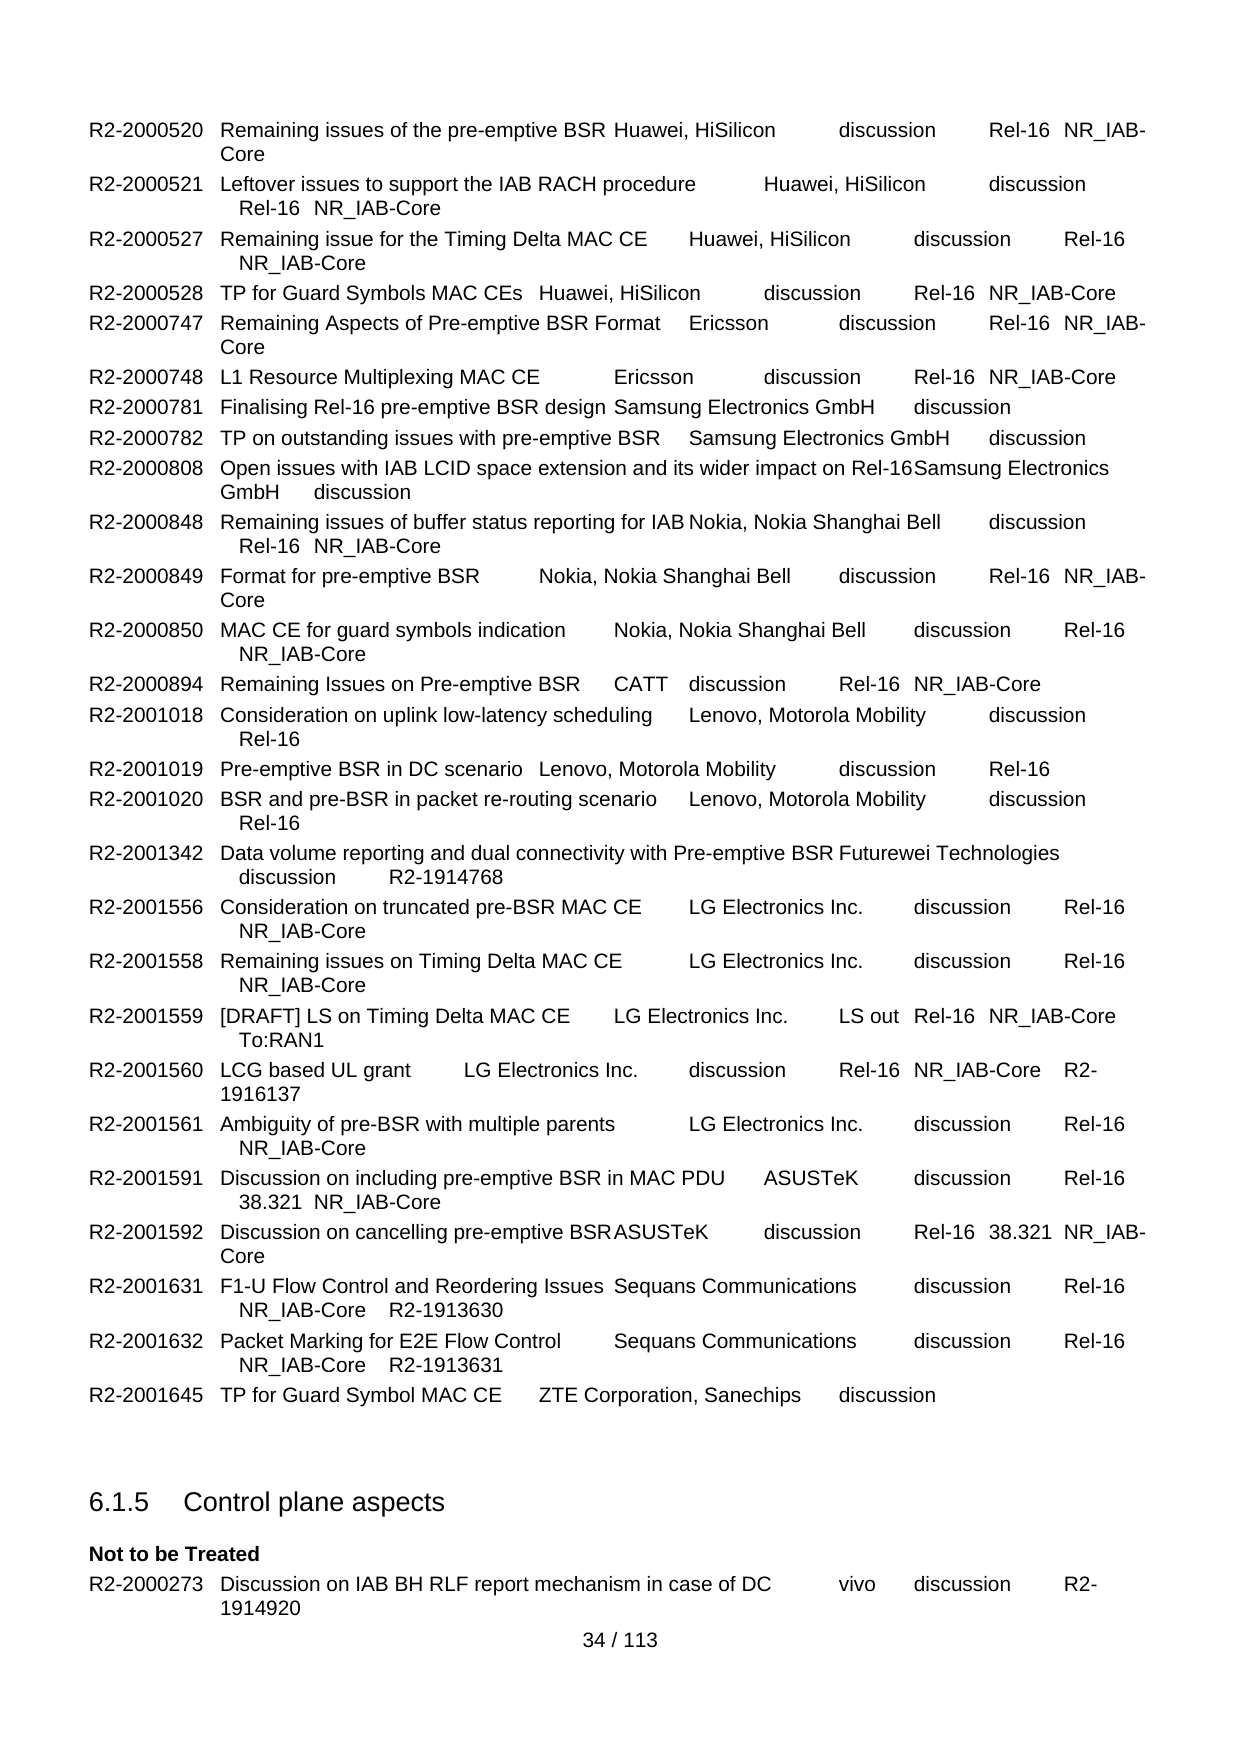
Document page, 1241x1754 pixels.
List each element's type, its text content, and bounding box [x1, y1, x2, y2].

title R2-2000527 Remaining issue for the Timing Delta MAC CE Huawei, HiSilicon discussion Rel-16 NR_IAB-Core [89, 226, 1152, 274]
title R2-2001020 BSR and pre-BSR in packet re-routing scenario Lenovo, Motorola Mobility discussion Rel-16 [89, 787, 1152, 835]
title R2-2000808 Open issues with IAB LCID space extension and its wider impact on Rel-16 Samsung Electronics GmbH discussion [89, 456, 1152, 503]
title R2-2000850 MAC CE for guard symbols indication Nokia, Nokia Shanghai Bell discussion Rel-16 NR_IAB-Core [89, 618, 1152, 666]
title R2-2001019 Pre-emptive BSR in DC scenario Lenovo, Motorola Mobility discussion Rel-16 [89, 757, 1152, 781]
title R2-2001559 [DRAFT] LS on Timing Delta MAC CE LG Electronics Inc. LS out Rel-16 NR_IAB-Core To:RAN1 [89, 1003, 1152, 1051]
title R2-2001558 Remaining issues on Timing Delta MAC CE LG Electronics Inc. discussion Rel-16 NR_IAB-Core [89, 949, 1152, 997]
title R2-2000894 Remaining Issues on Pre-emptive BSR CATT discussion Rel-16 NR_IAB-Core [89, 672, 1152, 696]
title R2-2001591 Discussion on including pre-emptive BSR in MAC PDU ASUSTeK discussion Rel-16 38.321 NR_IAB-Core [89, 1166, 1152, 1214]
title R2-2000781 Finalising Rel-16 pre-emptive BSR design Samsung Electronics GmbH discussion [89, 395, 1152, 419]
title R2-2000520 Remaining issues of the pre-emptive BSR Huawei, HiSilicon discussion Rel-16 NR_IAB-Core [89, 118, 1152, 166]
text Not to be Treated [89, 1542, 1152, 1566]
title R2-2000748 L1 Resource Multiplexing MAC CE Ericsson discussion Rel-16 NR_IAB-Core [89, 365, 1152, 389]
title R2-2001342 Data volume reporting and dual connectivity with Pre-emptive BSR Futurewei Technologies discussion R2-1914768 [89, 841, 1152, 889]
title R2-2001561 Ambiguity of pre-BSR with multiple parents LG Electronics Inc. discussion Rel-16 NR_IAB-Core [89, 1112, 1152, 1160]
title R2-2001556 Consideration on truncated pre-BSR MAC CE LG Electronics Inc. discussion Rel-16 NR_IAB-Core [89, 895, 1152, 943]
title R2-2001592 Discussion on cancelling pre-emptive BSR ASUSTeK discussion Rel-16 38.321 NR_IAB-Core [89, 1220, 1152, 1268]
title R2-2001018 Consideration on uplink low-latency scheduling Lenovo, Motorola Mobility discussion Rel-16 [89, 702, 1152, 750]
title R2-2000782 TP on outstanding issues with pre-emptive BSR Samsung Electronics GmbH discussion [89, 425, 1152, 449]
title R2-2000521 Leftover issues to support the IAB RACH procedure Huawei, HiSilicon discussion Rel-16 NR_IAB-Core [89, 172, 1152, 220]
title R2-2001645 TP for Guard Symbol MAC CE ZTE Corporation, Sanechips discussion [89, 1383, 1152, 1407]
title R2-2001560 LCG based UL grant LG Electronics Inc. discussion Rel-16 NR_IAB-Core R2-1916137 [89, 1058, 1152, 1106]
title R2-2000849 Format for pre-emptive BSR Nokia, Nokia Shanghai Bell discussion Rel-16 NR_IAB-Core [89, 564, 1152, 612]
subtitle 6.1.5 Control plane aspects [89, 1486, 1152, 1517]
title R2-2000848 Remaining issues of buffer status reporting for IAB Nokia, Nokia Shanghai Bell discussion Rel-16 NR_IAB-Core [89, 510, 1152, 558]
title R2-2000273 Discussion on IAB BH RLF report mechanism in case of DC vivo discussion R2-1914920 [89, 1572, 1152, 1620]
title R2-2001631 F1-U Flow Control and Reordering Issues Sequans Communications discussion Rel-16 NR_IAB-Core R2-1913630 [89, 1274, 1152, 1322]
title R2-2000528 TP for Guard Symbols MAC CEs Huawei, HiSilicon discussion Rel-16 NR_IAB-Core [89, 281, 1152, 304]
title R2-2001632 Packet Marking for E2E Flow Control Sequans Communications discussion Rel-16 NR_IAB-Core R2-1913631 [89, 1328, 1152, 1376]
title R2-2000747 Remaining Aspects of Pre-emptive BSR Format Ericsson discussion Rel-16 NR_IAB-Core [89, 311, 1152, 359]
